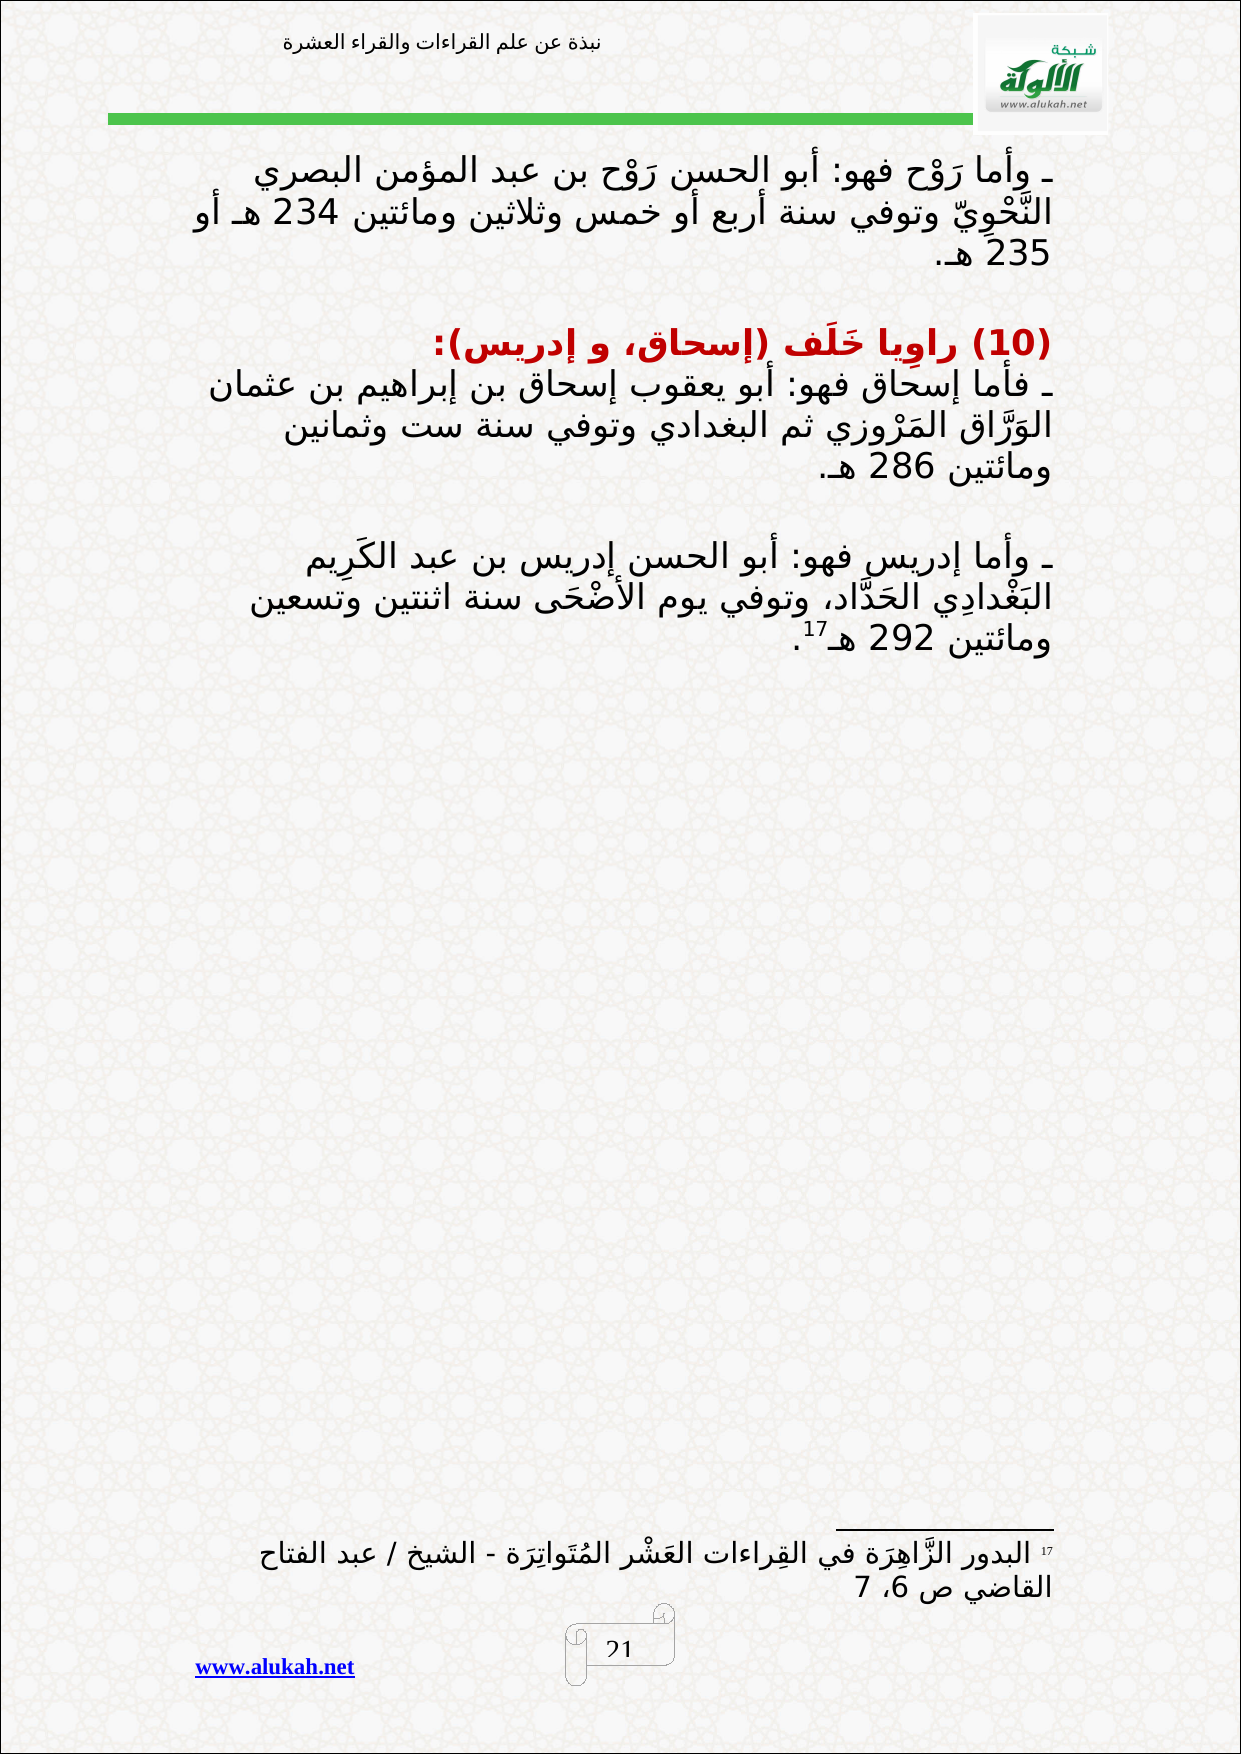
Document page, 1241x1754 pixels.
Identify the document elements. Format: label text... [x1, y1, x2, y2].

text ـ وأما رَوْح فهو: أبو الحسن رَوْح بن عبد المؤمن البصري النَّحْوِيّ وتوفي سنة أربع أو خمس وثلاثين ومائتين 234 هـ أو 235 هـ. [187, 150, 1053, 274]
picture [1, 1, 1240, 1753]
text ـ فأما إسحاق فهو: أبو يعقوب إسحاق بن إبراهيم بن عثمان الوَرَّاق المَرْوزي ثم البغدادي وتوفي سنة ست وثمانين ومائتين 286 هـ. [187, 363, 1053, 487]
text (10) راوِيا خَلَف (إسحاق، و إدريس): [187, 322, 1053, 363]
text ـ وأما إدريس فهو: أبو الحسن إدريس بن عبد الكَرِيم البَغْدادِي الحَدَّاد، وتوفي يوم الأضْحَى سنة اثنتين وتسعين ومائتين 292 هـ. [187, 535, 1053, 659]
